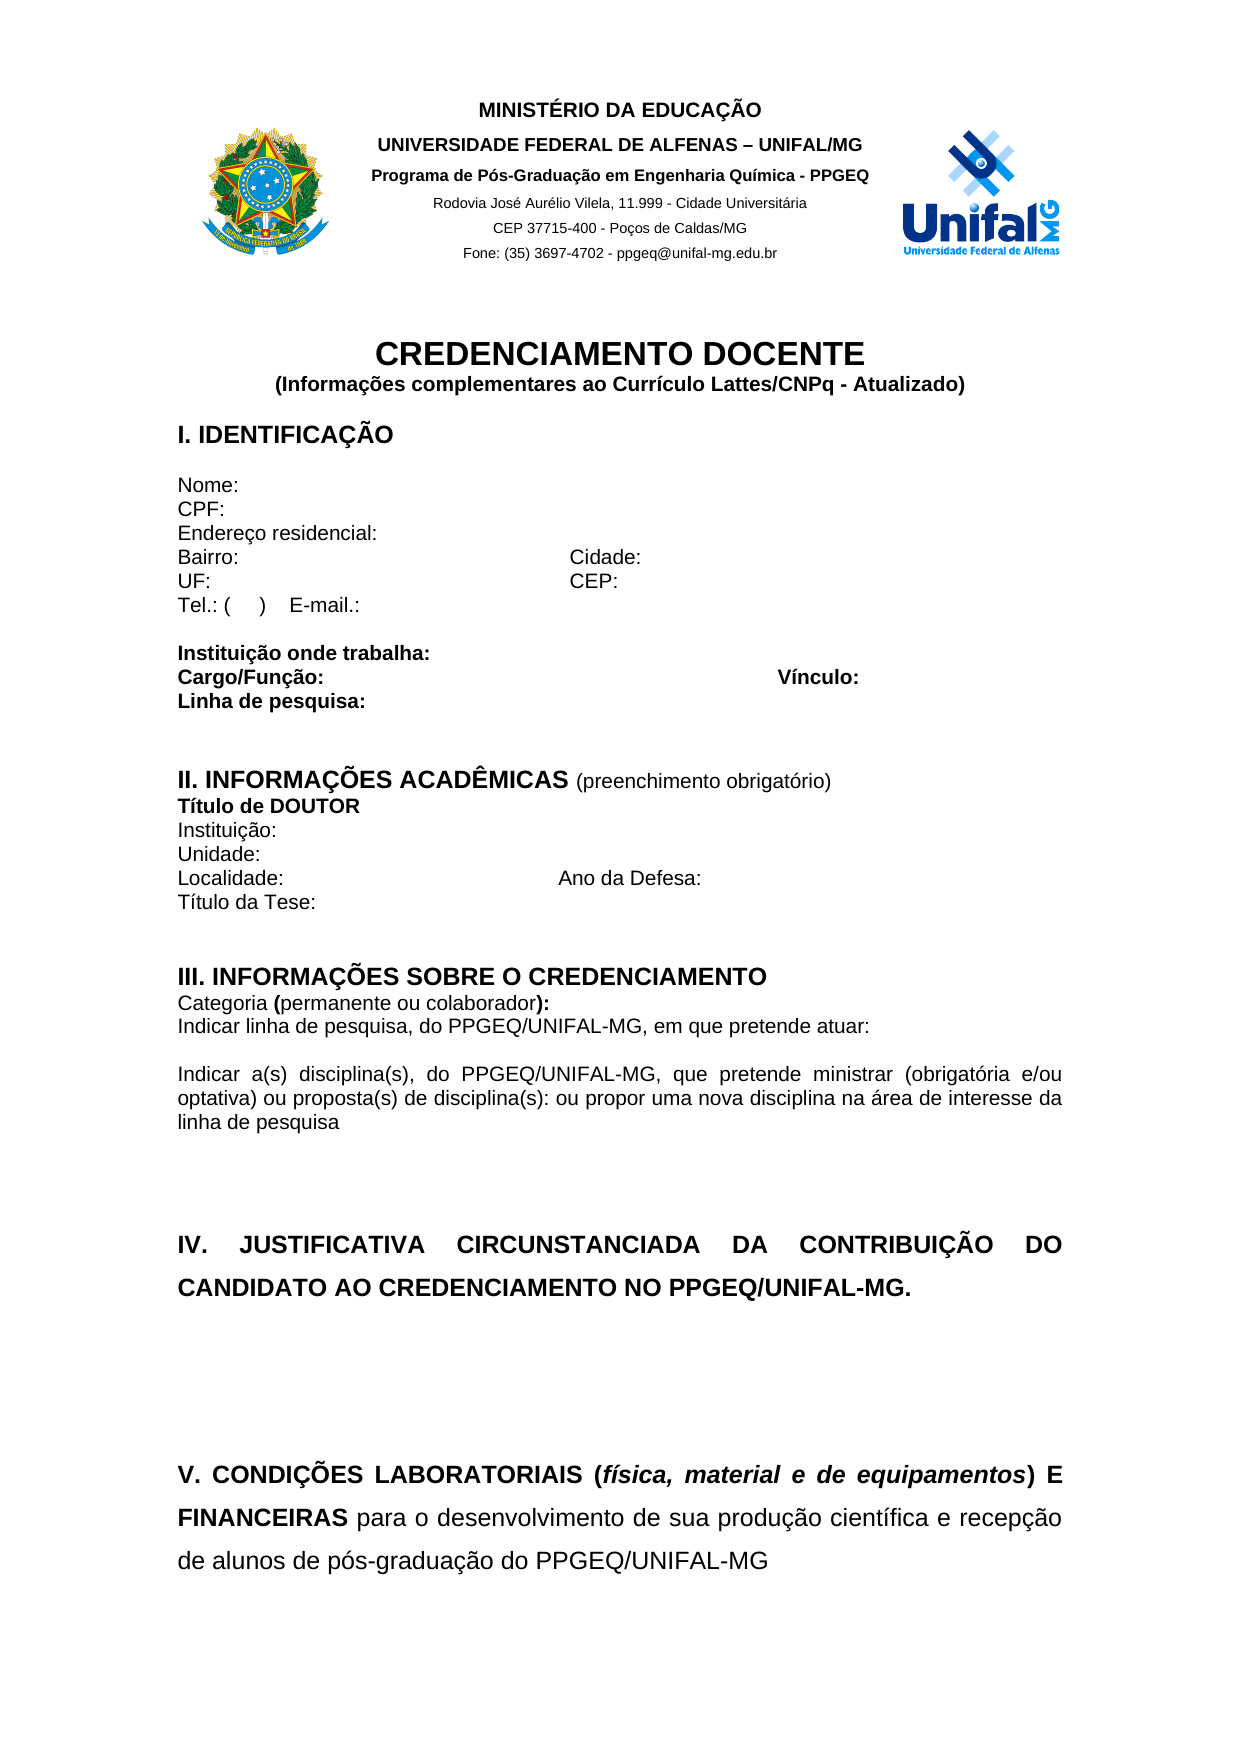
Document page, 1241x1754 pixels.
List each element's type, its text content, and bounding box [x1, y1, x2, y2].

text (Informações complementares ao Currículo Lattes/CNPq - Atualizado) [177, 372, 1063, 396]
text UF: CEP: [177, 569, 1063, 593]
text Nome: [177, 473, 1063, 497]
text CPF: [177, 497, 1063, 521]
text Título de DOUTOR [177, 794, 1063, 818]
text Cargo/Função: Vínculo: [177, 664, 1063, 688]
text Título da Tese: [177, 890, 1063, 914]
text CREDENCIAMENTO DOCENTE [177, 334, 1063, 372]
text Linha de pesquisa: [177, 688, 1063, 712]
text IV. JUSTIFICATIVA CIRCUNSTANCIADA DA CONTRIBUIÇÃO DO CANDIDATO AO CREDENCIAMENTO NO PPGEQ/UNIFAL-MG. [177, 1230, 1063, 1302]
text V. CONDIÇÕES LABORATORIAIS (física, material e de equipamentos) E FINANCEIRAS para o desenvolvimento de sua produção científica e recepção de alunos de pós-graduação do PPGEQ/UNIFAL-MG [177, 1460, 1063, 1575]
text Unidade: [177, 842, 1063, 866]
text III. INFORMAÇÕES SOBRE O CREDENCIAMENTO [177, 962, 1063, 990]
picture [897, 126, 1063, 258]
text Instituição onde trabalha: [177, 641, 1063, 664]
text Tel.: ( ) E-mail.: [177, 593, 1063, 617]
text Bairro: Cidade: [177, 545, 1063, 569]
text II. INFORMAÇÕES ACADÊMICAS (preenchimento obrigatório) [177, 765, 1063, 794]
text Endereço residencial: [177, 521, 1063, 545]
text Categoria (permanente ou colaborador): [177, 990, 1063, 1014]
text Indicar linha de pesquisa, do PPGEQ/UNIFAL-MG, em que pretende atuar: [177, 1014, 1063, 1038]
text Instituição: [177, 818, 1063, 842]
picture [197, 125, 333, 259]
text Indicar a(s) disciplina(s), do PPGEQ/UNIFAL-MG, que pretende ministrar (obrigatória e/ou optativa) ou proposta(s) de disciplina(s): ou propor uma nova disciplina na área de interesse da linha de pesquisa [177, 1062, 1063, 1134]
text I. IDENTIFICAÇÃO [177, 420, 1063, 449]
text Localidade: Ano da Defesa: [177, 866, 1063, 890]
